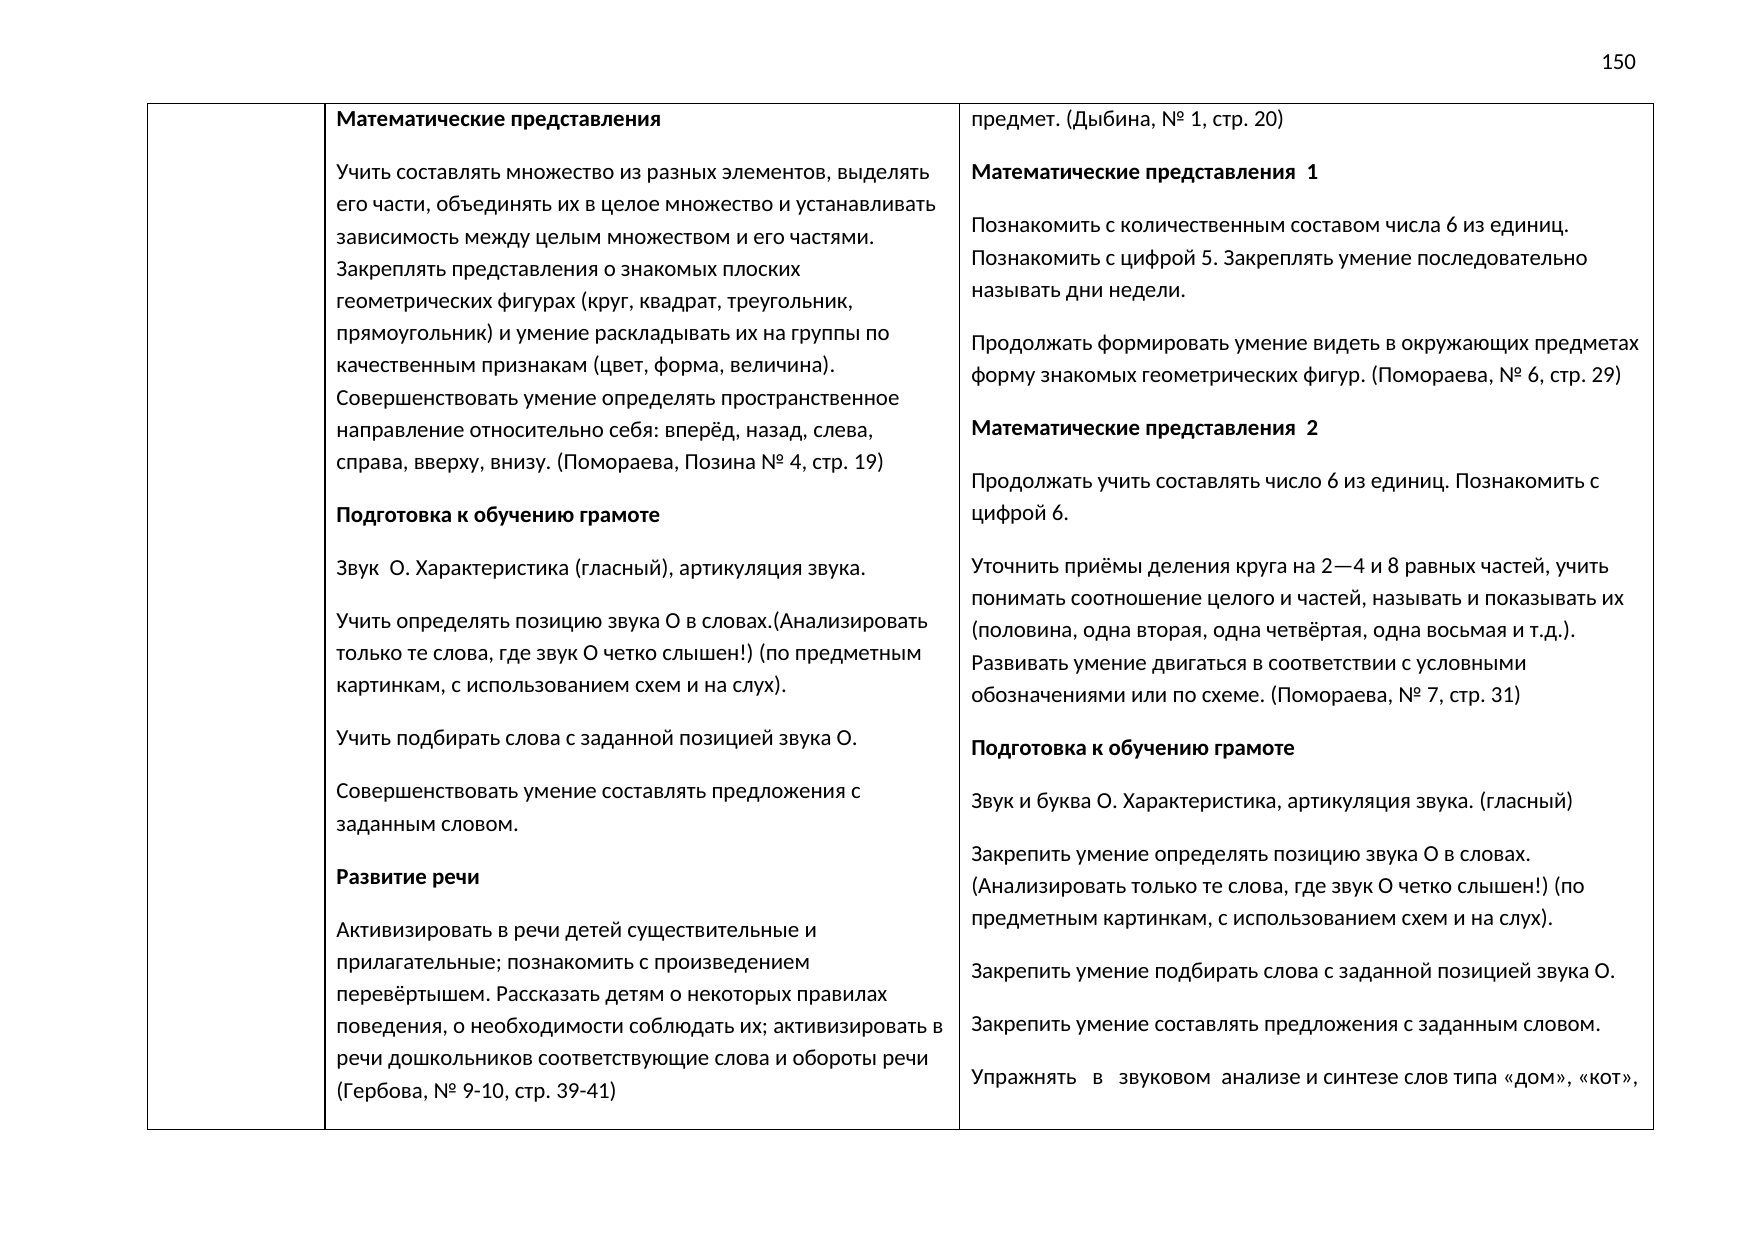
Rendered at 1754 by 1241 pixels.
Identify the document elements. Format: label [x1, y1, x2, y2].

table_cell [960, 104, 1653, 1128]
table_cell [326, 104, 959, 1128]
